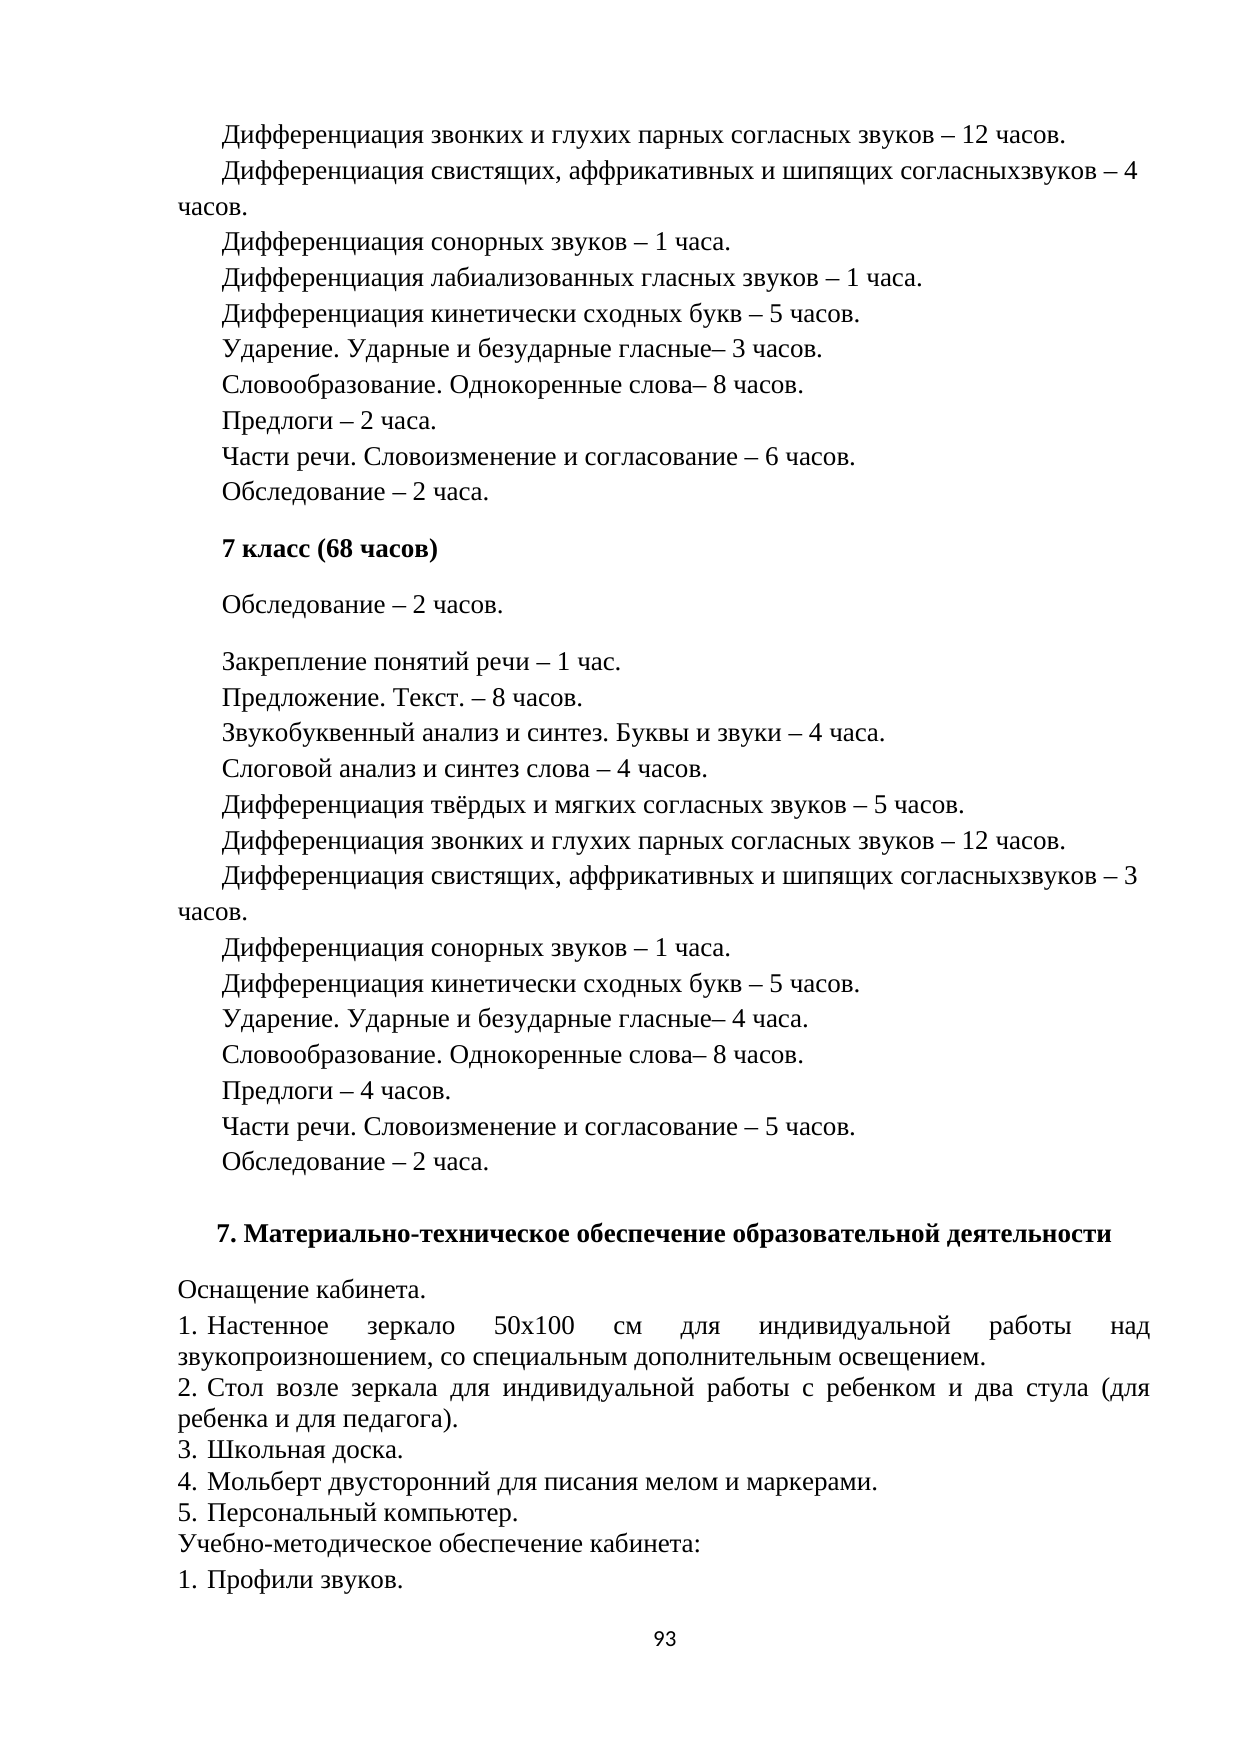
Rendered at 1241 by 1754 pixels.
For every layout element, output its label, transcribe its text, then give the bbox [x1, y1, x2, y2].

list Профили звуков. [177, 1563, 1152, 1594]
text Дифференциация свистящих, аффрикативных и шипящих согласныхзвуков – 3 часов. [177, 859, 1152, 926]
text Ударение. Ударные и безударные гласные– 3 часов. [177, 332, 1152, 364]
list Мольберт двусторонний для писания мелом и маркерами. [177, 1465, 1152, 1496]
text Части речи. Словоизменение и согласование – 5 часов. [177, 1109, 1152, 1141]
text Предлоги – 2 часа. [177, 404, 1152, 435]
text Обследование – 2 часа. [177, 475, 1152, 507]
list Персональный компьютер. [177, 1496, 1152, 1527]
text Учебно-методическое обеспечение кабинета: [177, 1527, 1152, 1558]
text Предлоги – 4 часов. [177, 1074, 1152, 1105]
list Настенное зеркало 50х100 см для индивидуальной работы над звукопроизношением, со специальным дополнительным освещением. [177, 1309, 1152, 1371]
text Дифференциация лабиализованных гласных звуков – 1 часа. [177, 261, 1152, 292]
text Дифференциация кинетически сходных букв – 5 часов. [177, 297, 1152, 328]
list Школьная доска. [177, 1434, 1152, 1465]
text Предложение. Текст. – 8 часов. [177, 681, 1152, 712]
text Обследование – 2 часа. [177, 1145, 1152, 1176]
text Обследование – 2 часов. [177, 588, 1152, 620]
text Слоговой анализ и синтез слова – 4 часов. [177, 752, 1152, 783]
text Дифференциация звонких и глухих парных согласных звуков – 12 часов. [177, 824, 1152, 855]
text Словообразование. Однокоренные слова– 8 часов. [177, 368, 1152, 399]
text Дифференциация свистящих, аффрикативных и шипящих согласныхзвуков – 4 часов. [177, 154, 1152, 221]
text Дифференциация звонких и глухих парных согласных звуков – 12 часов. [177, 118, 1152, 149]
text Дифференциация сонорных звуков – 1 часа. [177, 931, 1152, 962]
text Ударение. Ударные и безударные гласные– 4 часа. [177, 1002, 1152, 1033]
text Дифференциация кинетически сходных букв – 5 часов. [177, 967, 1152, 998]
list Стол возле зеркала для индивидуальной работы с ребенком и два стула (для ребенка и для педагога). [177, 1371, 1152, 1434]
text 7 класс (68 часов) [177, 532, 1152, 563]
text Словообразование. Однокоренные слова– 8 часов. [177, 1038, 1152, 1069]
text Звукобуквенный анализ и синтез. Буквы и звуки – 4 часа. [177, 717, 1152, 748]
text Оснащение кабинета. [177, 1273, 1152, 1304]
text Дифференциация сонорных звуков – 1 часа. [177, 225, 1152, 256]
text Части речи. Словоизменение и согласование – 6 часов. [177, 440, 1152, 471]
text 7. Материально-техническое обеспечение образовательной деятельности [177, 1217, 1152, 1248]
text Дифференциация твёрдых и мягких согласных звуков – 5 часов. [177, 788, 1152, 819]
text Закрепление понятий речи – 1 час. [177, 645, 1152, 676]
